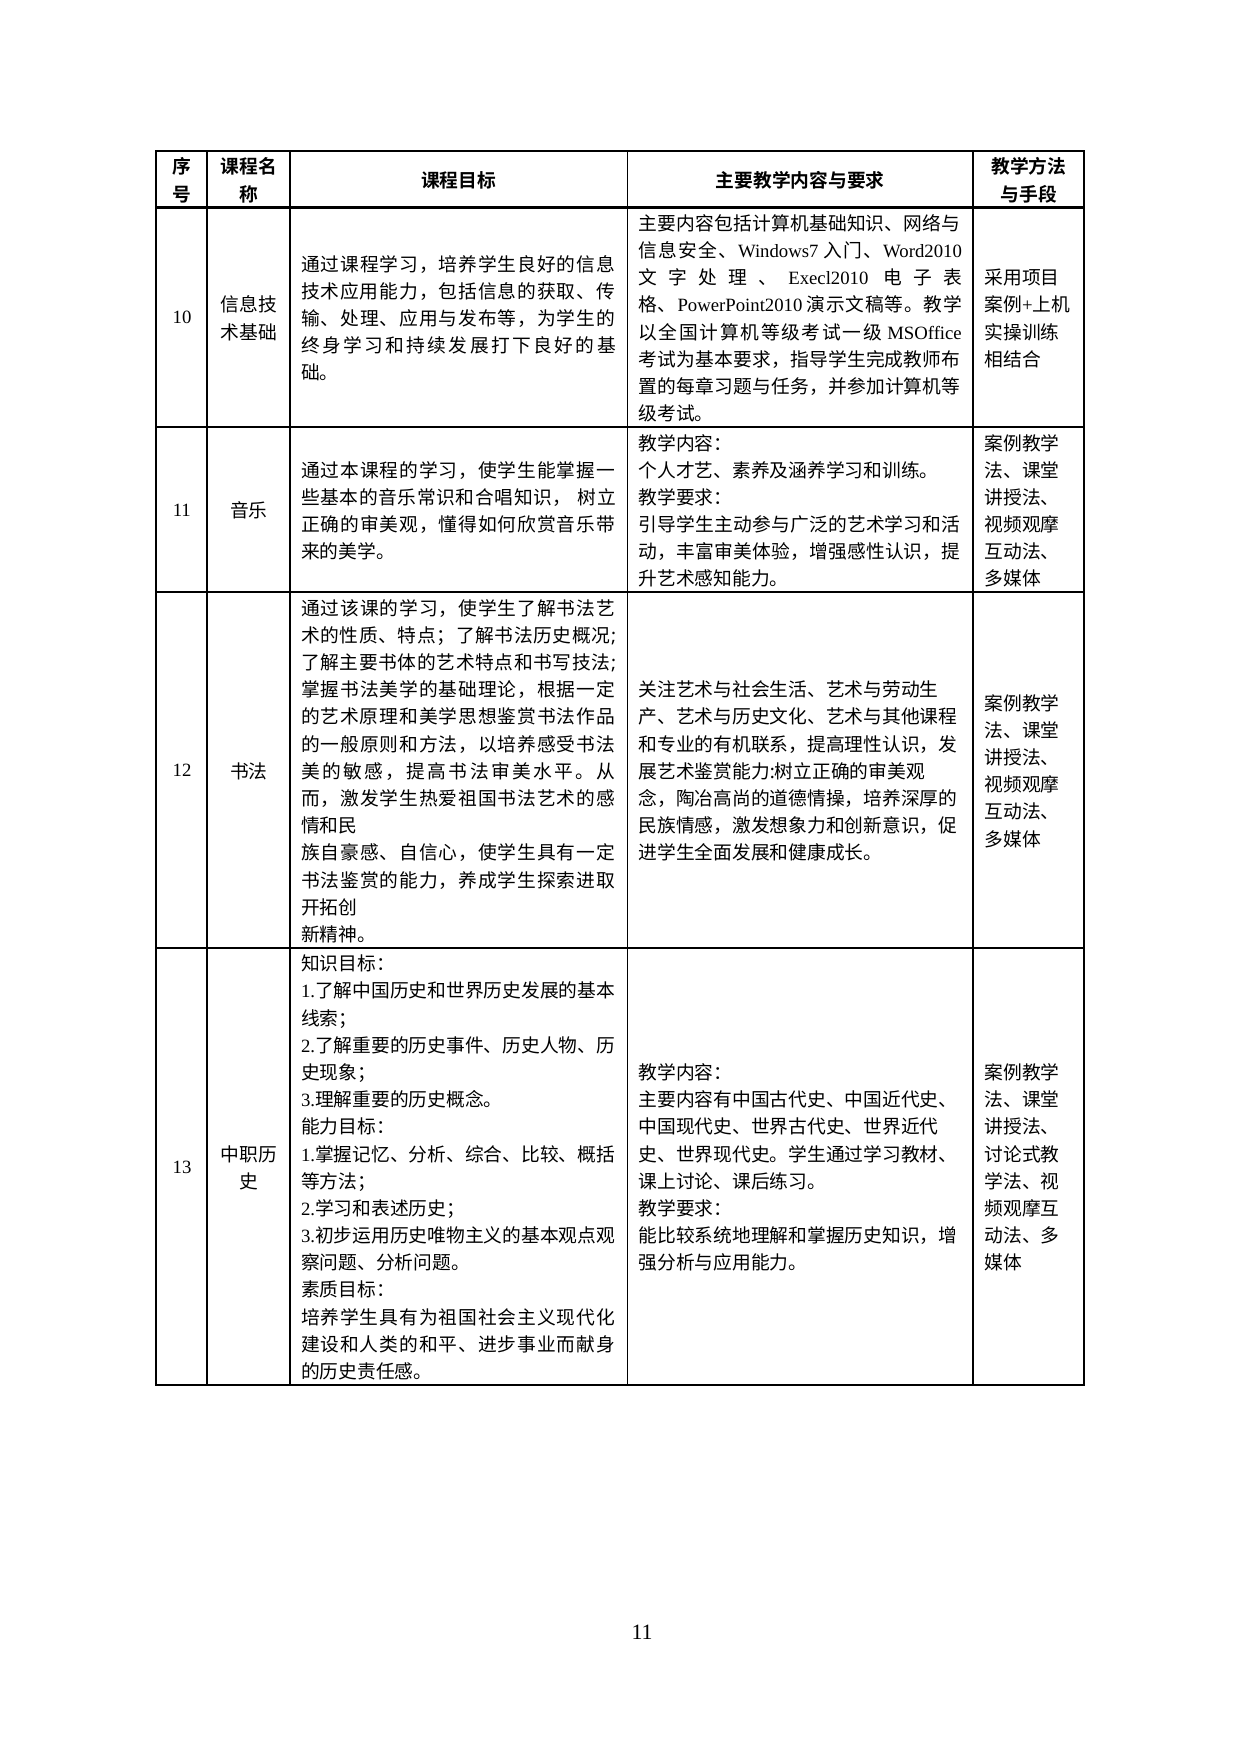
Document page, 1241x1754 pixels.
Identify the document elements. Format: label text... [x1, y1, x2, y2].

table_cell 通过课程学习，培养学生良好的信息技术应用能力，包括信息的获取、传输、处理、应用与发布等，为学生的终身学习和持续发展打下良好的基础。 [291, 209, 627, 426]
table_cell 书法 [208, 593, 289, 947]
table_cell 通过本课程的学习，使学生能掌握一些基本的音乐常识和合唱知识， 树立正确的审美观，懂得如何欣赏音乐带来的美学。 [291, 428, 627, 591]
table_cell 通过该课的学习，使学生了解书法艺术的性质、特点；了解书法历史概况;了解主要书体的艺术特点和书写技法;掌握书法美学的基础理论，根据一定的艺术原理和美学思想鉴赏书法作品的一般原则和方法，以培养感受书法美的敏感，提高书法审美水平。从而，激发学生热爱祖国书法艺术的感情和民 族自豪感、自信心，使学生具有一定书法鉴赏的能力，养成学生探索进取开拓创 新精神。 [291, 593, 627, 947]
table_cell 主要内容包括计算机基础知识、网络与信息安全、Windows7入门、Word2010文字处理、Execl2010电子表格、PowerPoint2010演示文稿等。教学以全国计算机等级考试一级MSOffice考试为基本要求，指导学生完成教师布置的每章习题与任务，并参加计算机等级考试。 [628, 209, 972, 426]
table_header 教学方法与手段 [974, 152, 1083, 206]
table_cell 知识目标： 1.了解中国历史和世界历史发展的基本线索； 2.了解重要的历史事件、历史人物、历史现象； 3.理解重要的历史概念。 能力目标： 1.掌握记忆、分析、综合、比较、概括等方法； 2.学习和表述历史； 3.初步运用历史唯物主义的基本观点观察问题、分析问题。 素质目标： 培养学生具有为祖国社会主义现代化建设和人类的和平、进步事业而献身的历史责任感。 [291, 949, 627, 1384]
table_header 课程目标 [291, 152, 627, 206]
table_cell 教学内容： 个人才艺、素养及涵养学习和训练。 教学要求： 引导学生主动参与广泛的艺术学习和活动，丰富审美体验，增强感性认识，提升艺术感知能力。 [628, 428, 972, 591]
table_cell 12 [157, 593, 206, 947]
table_cell 13 [157, 949, 206, 1384]
table_cell 信息技术基础 [208, 209, 289, 426]
table_header 主要教学内容与要求 [628, 152, 972, 206]
table_cell 10 [157, 209, 206, 426]
table_cell 关注艺术与社会生活、艺术与劳动生产、艺术与历史文化、艺术与其他课程和专业的有机联系，提高理性认识，发展艺术鉴赏能力:树立正确的审美观念，陶冶高尚的道德情操，培养深厚的民族情感，激发想象力和创新意识，促进学生全面发展和健康成长。 [628, 593, 972, 947]
table_cell 案例教学法、课堂讲授法、讨论式教学法、视频观摩互动法、多媒体 [974, 949, 1083, 1384]
table_cell 音乐 [208, 428, 289, 591]
table_cell 中职历史 [208, 949, 289, 1384]
table_cell 11 [157, 428, 206, 591]
table_cell 教学内容： 主要内容有中国古代史、中国近代史、中国现代史、世界古代史、世界近代史、世界现代史。学生通过学习教材、课上讨论、课后练习。 教学要求： 能比较系统地理解和掌握历史知识，增强分析与应用能力。 [628, 949, 972, 1384]
table_header 课程名称 [208, 152, 289, 206]
table_cell 案例教学法、课堂讲授法、视频观摩互动法、多媒体 [974, 428, 1083, 591]
table_header 序号 [157, 152, 206, 206]
table_cell 案例教学法、课堂讲授法、视频观摩互动法、多媒体 [974, 593, 1083, 947]
table_cell 采用项目案例+上机实操训练相结合 [974, 209, 1083, 426]
